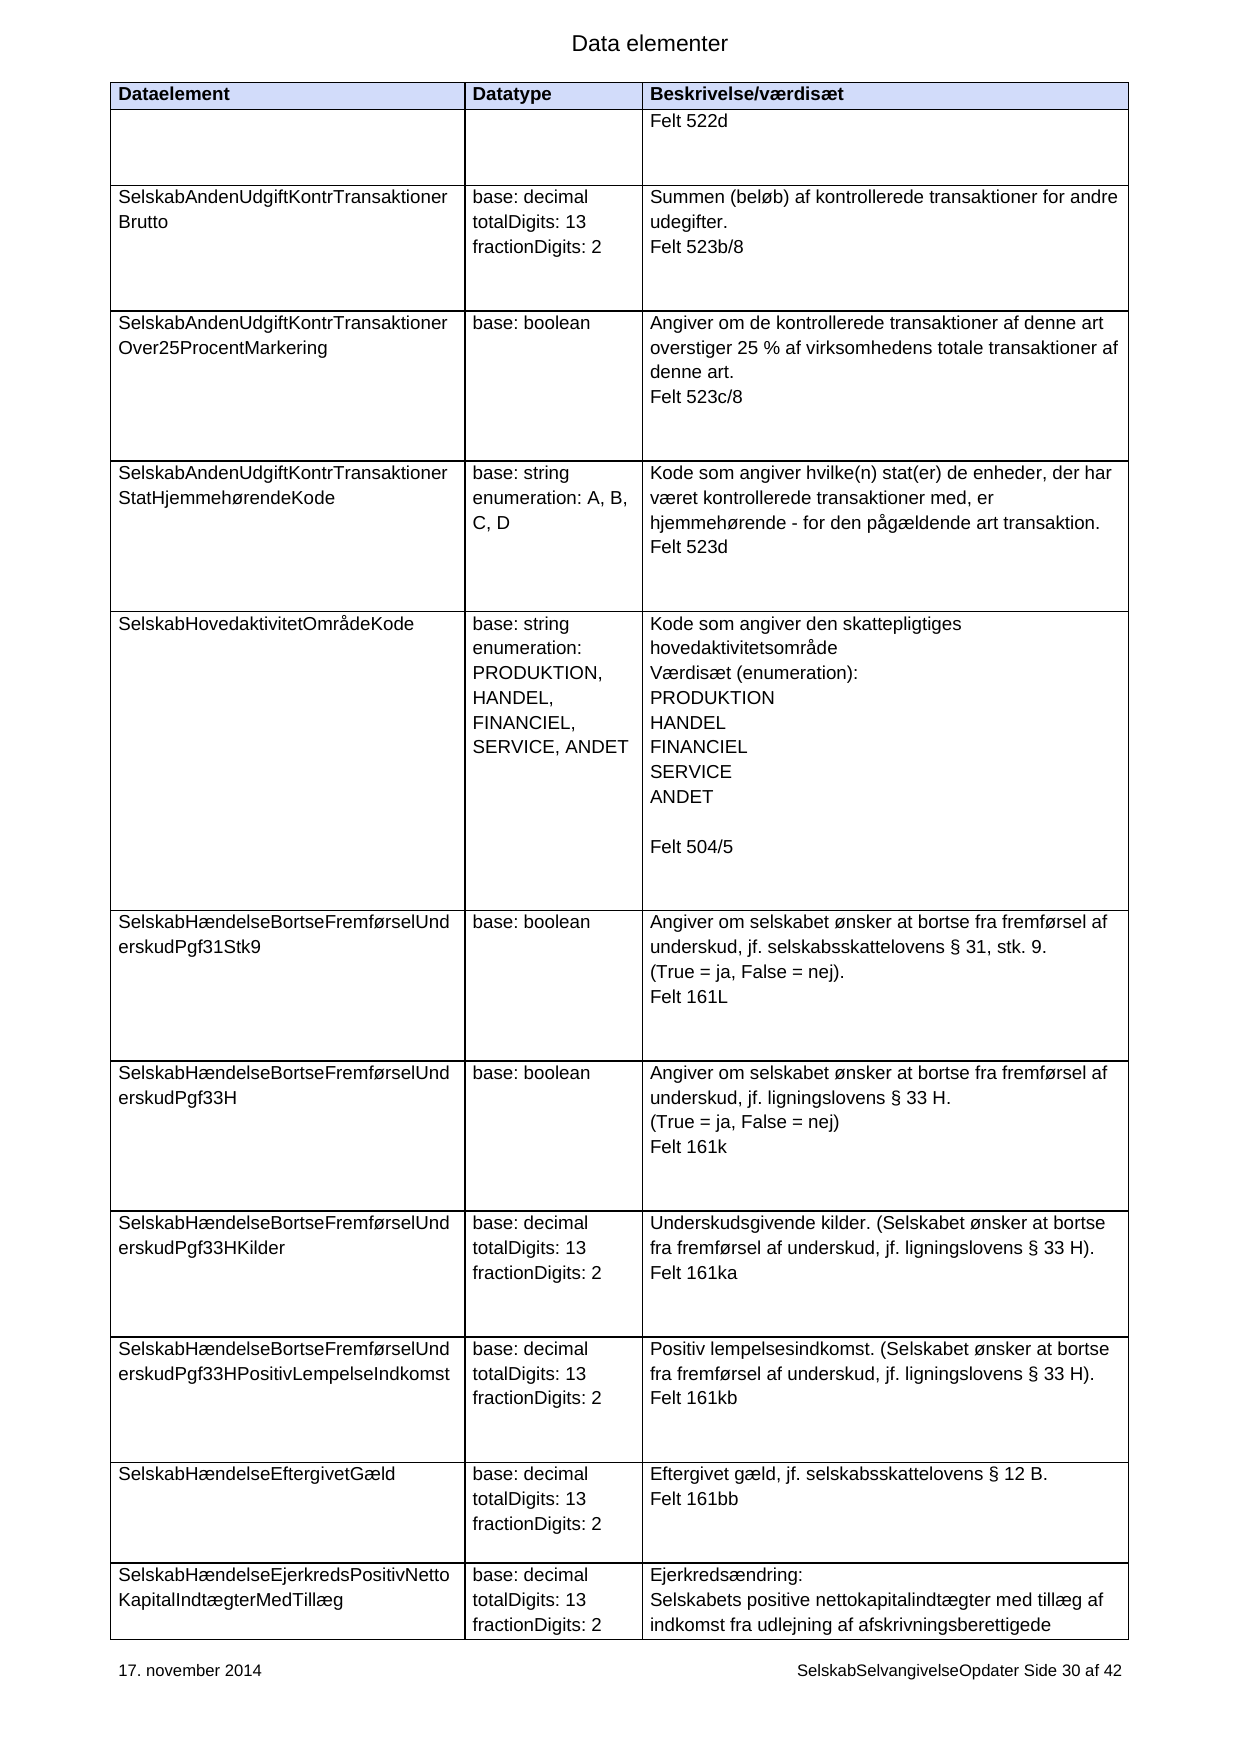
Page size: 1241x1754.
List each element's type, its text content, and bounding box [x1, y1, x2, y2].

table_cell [111, 110, 464, 184]
table_cell base: boolean [466, 312, 642, 460]
table_cell SelskabAndenUdgiftKontrTransaktionerBrutto [111, 186, 464, 310]
table_header Datatype [466, 83, 642, 109]
table_cell SelskabAndenUdgiftKontrTransaktionerOver25ProcentMarkering [111, 312, 464, 460]
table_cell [466, 1564, 642, 1639]
table_cell Angiver om selskabet ønsker at bortse fra fremførsel af underskud, jf. ligningslovens § 33 H. (True = ja, False = nej) Felt 161k [643, 1062, 1128, 1210]
table_cell Kode som angiver hvilke(n) stat(er) de enheder, der har været kontrollerede transaktioner med, er hjemmehørende - for den pågældende art transaktion. Felt 523d [643, 462, 1128, 611]
table_cell base: decimal totalDigits: 13 fractionDigits: 2 [466, 1463, 642, 1562]
table_cell base: decimal totalDigits: 13 fractionDigits: 2 [466, 1212, 642, 1336]
table_cell SelskabHændelseBortseFremførselUnderskudPgf33H [111, 1062, 464, 1210]
table_header Beskrivelse/værdisæt [643, 83, 1128, 109]
table_cell SelskabAndenUdgiftKontrTransaktionerStatHjemmehørendeKode [111, 462, 464, 611]
table_cell SelskabHovedaktivitetOmrådeKode [111, 612, 464, 910]
table_cell base: decimal totalDigits: 13 fractionDigits: 2 [466, 186, 642, 310]
table_cell Positiv lempelsesindkomst. (Selskabet ønsker at bortse fra fremførsel af underskud, jf. ligningslovens § 33 H). Felt 161kb [643, 1338, 1128, 1461]
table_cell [643, 110, 1128, 184]
table_cell SelskabHændelseBortseFremførselUnderskudPgf33HPositivLempelseIndkomst [111, 1338, 464, 1461]
table_cell Angiver om selskabet ønsker at bortse fra fremførsel af underskud, jf. selskabsskattelovens § 31, stk. 9. (True = ja, False = nej). Felt 161L [643, 911, 1128, 1060]
table_cell Eftergivet gæld, jf. selskabsskattelovens § 12 B. Felt 161bb [643, 1463, 1128, 1562]
table_cell SelskabHændelseEftergivetGæld [111, 1463, 464, 1562]
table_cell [111, 1564, 464, 1639]
table_cell SelskabHændelseBortseFremførselUnderskudPgf33HKilder [111, 1212, 464, 1336]
table_cell base: string enumeration: PRODUKTION, HANDEL, FINANCIEL, SERVICE, ANDET [466, 612, 642, 910]
table_cell base: decimal totalDigits: 13 fractionDigits: 2 [466, 1338, 642, 1461]
table_header Dataelement [111, 83, 464, 109]
table_cell base: boolean [466, 911, 642, 1060]
table_cell Angiver om de kontrollerede transaktioner af denne art overstiger 25 % af virksomhedens totale transaktioner af denne art. Felt 523c/8 [643, 312, 1128, 460]
table_cell Summen (beløb) af kontrollerede transaktioner for andre udegifter. Felt 523b/8 [643, 186, 1128, 310]
table_cell Underskudsgivende kilder. (Selskabet ønsker at bortse fra fremførsel af underskud, jf. ligningslovens § 33 H). Felt 161ka [643, 1212, 1128, 1336]
table_cell SelskabHændelseBortseFremførselUnderskudPgf31Stk9 [111, 911, 464, 1060]
table_cell base: boolean [466, 1062, 642, 1210]
table_cell Kode som angiver den skattepligtiges hovedaktivitetsområde Værdisæt (enumeration): PRODUKTION HANDEL FINANCIEL SERVICE ANDET Felt 504/5 [643, 612, 1128, 910]
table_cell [466, 110, 642, 184]
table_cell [643, 1564, 1128, 1639]
table_cell base: string enumeration: A, B, C, D [466, 462, 642, 611]
